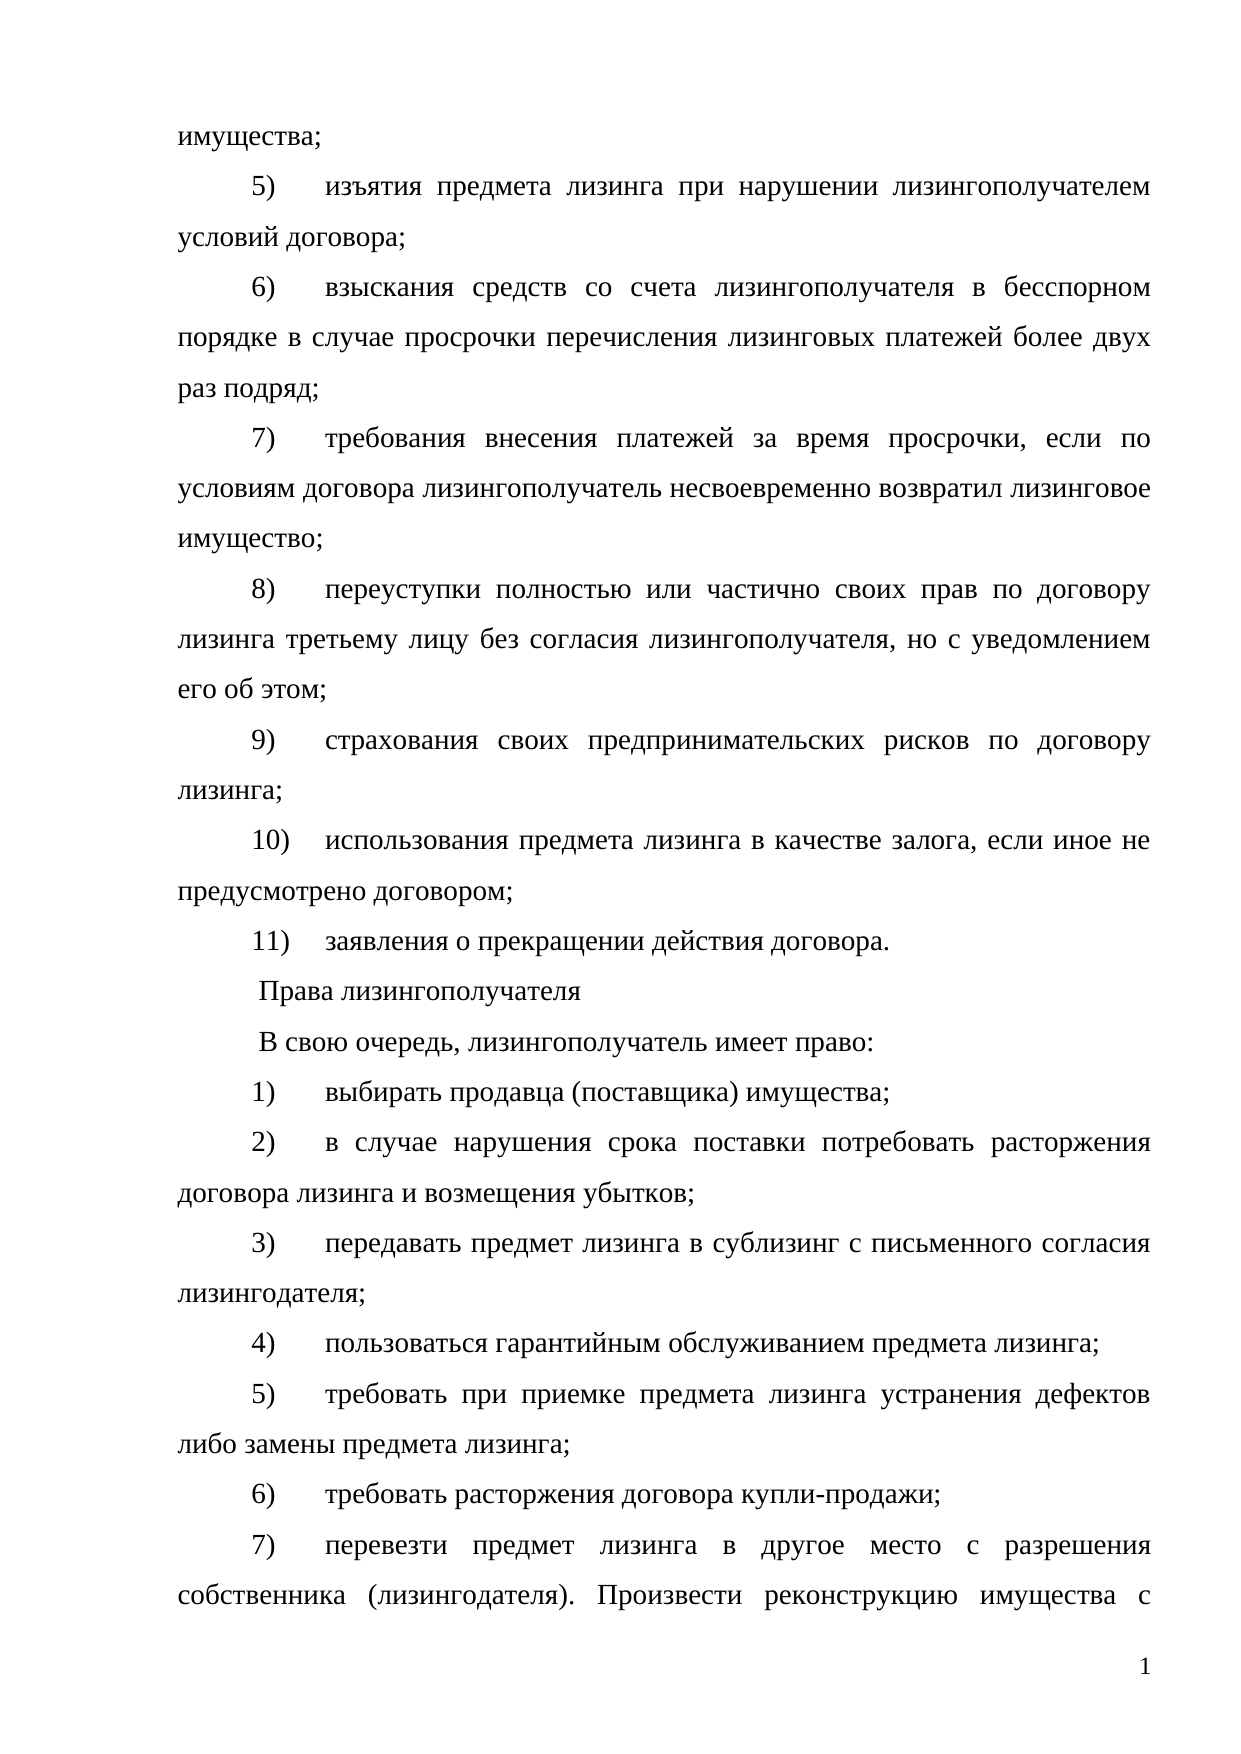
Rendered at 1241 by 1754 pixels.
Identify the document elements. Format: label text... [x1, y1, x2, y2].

list выбирать продавца (поставщика) имущества; [177, 1074, 1152, 1108]
list передавать предмет лизинга в сублизинг с письменного согласия лизингодателя; [177, 1225, 1152, 1309]
list пользоваться гарантийным обслуживанием предмета лизинга; [177, 1326, 1152, 1359]
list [177, 1527, 1152, 1611]
list требовать при приемке предмета лизинга устранения дефектов либо замены предмета лизинга; [177, 1376, 1152, 1460]
list изъятия предмета лизинга при нарушении лизингополучателем условий договора; [177, 168, 1152, 252]
list требования внесения платежей за время просрочки, если по условиям договора лизингополучатель несвоевременно возвратил лизинговое имущество; [177, 420, 1152, 554]
list в случае нарушения срока поставки потребовать расторжения договора лизинга и возмещения убытков; [177, 1124, 1152, 1208]
text Права лизингополучателя [177, 973, 1152, 1007]
list страхования своих предпринимательских рисков по договору лизинга; [177, 722, 1152, 806]
text В свою очередь, лизингополучатель имеет право: [177, 1024, 1152, 1057]
list переуступки полностью или частично своих прав по договору лизинга третьему лицу без согласия лизингополучателя, но с уведомлением его об этом; [177, 571, 1152, 705]
text 11) заявления о прекращении действия договора. [177, 923, 1152, 957]
list взыскания средств со счета лизингополучателя в бесспорном порядке в случае просрочки перечисления лизинговых платежей более двух раз подряд; [177, 269, 1152, 403]
list требовать расторжения договора купли-продажи; [177, 1477, 1152, 1510]
text 10) использования предмета лизинга в качестве залога, если иное не предусмотрено договором; [177, 822, 1152, 906]
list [177, 118, 1152, 152]
